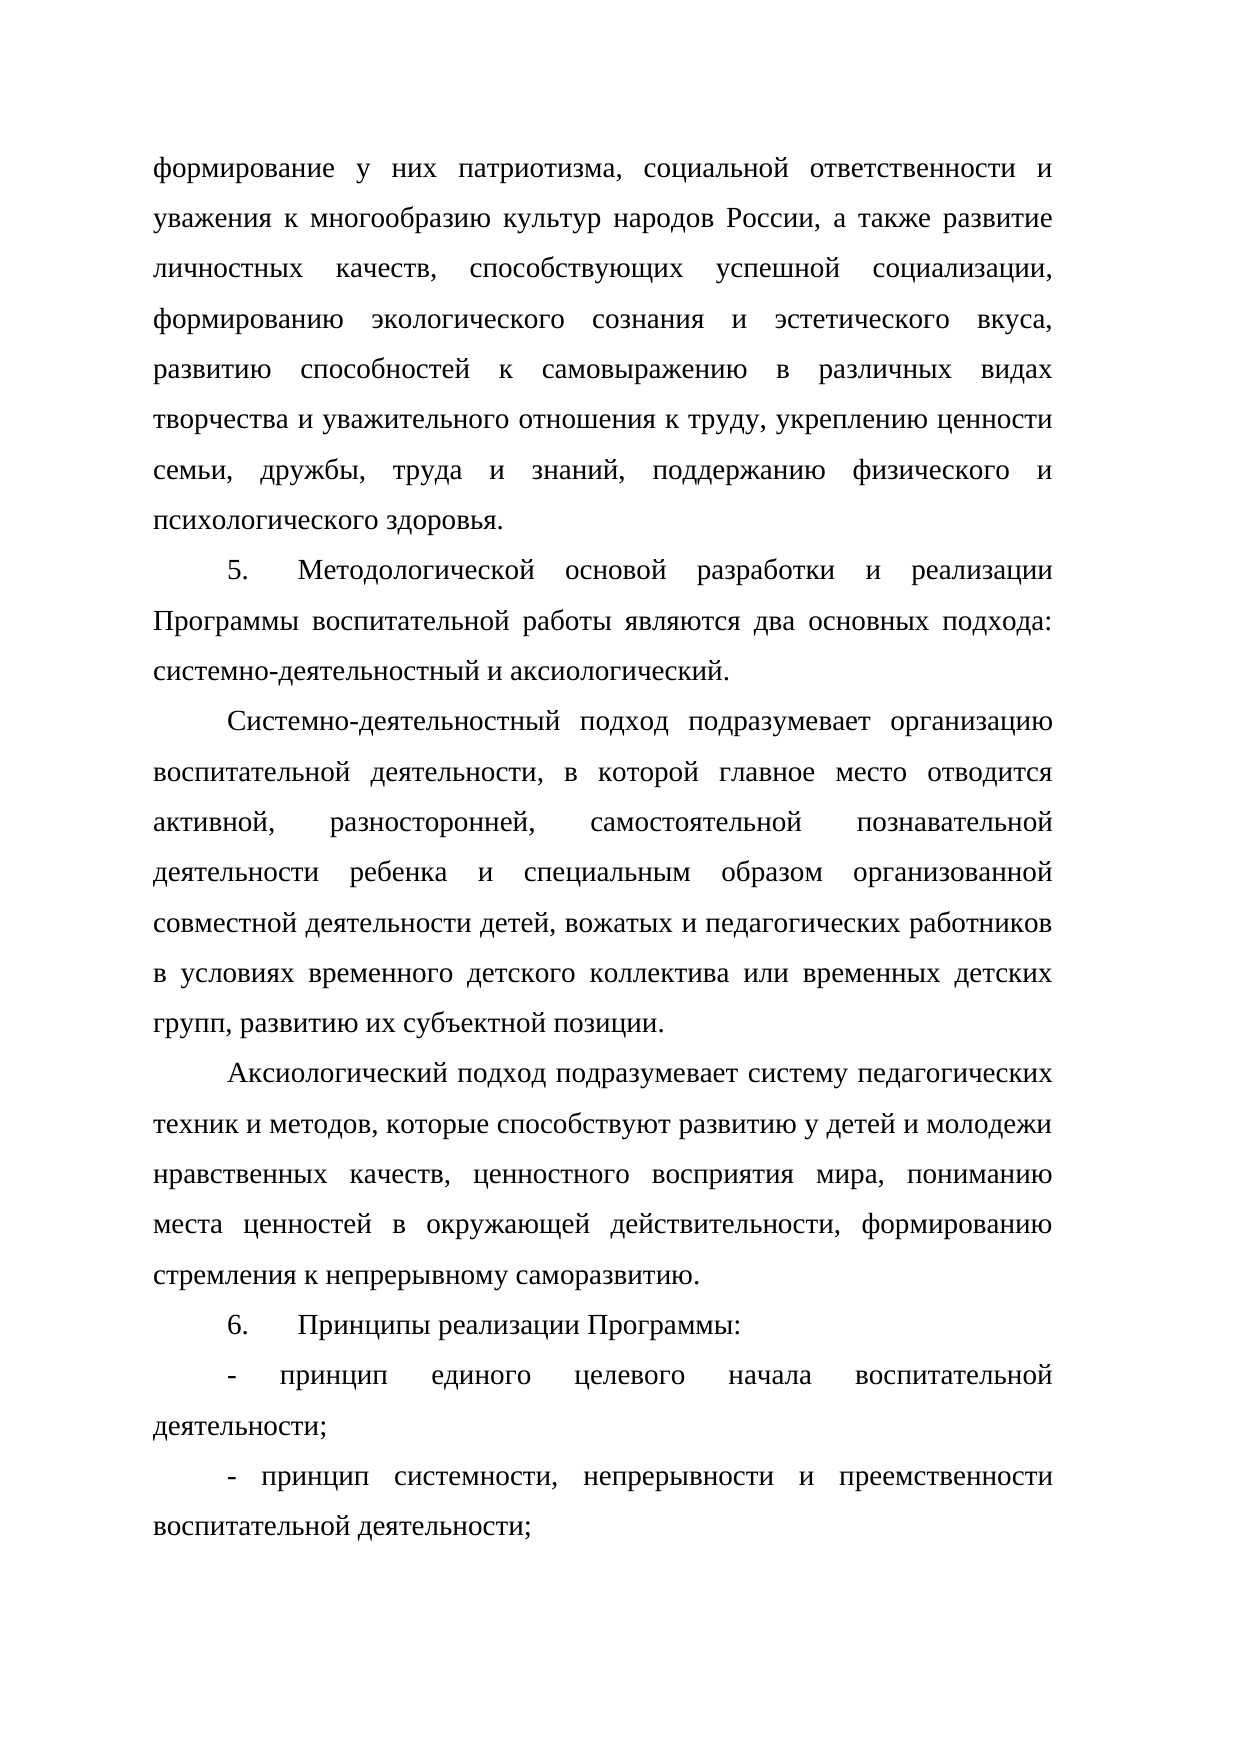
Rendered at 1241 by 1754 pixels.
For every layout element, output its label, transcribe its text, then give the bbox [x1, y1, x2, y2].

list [153, 150, 1053, 536]
list Принципы реализации Программы: [153, 1307, 1053, 1341]
text Системно-деятельностный подход подразумевает организацию воспитательной деятельности, в которой главное место отводится активной, разносторонней, самостоятельной познавательной деятельности ребенка и специальным образом организованной совместной деятельности детей, вожатых и педагогических работников в условиях временного детского коллектива или временных детских групп, развитию их субъектной позиции. [153, 703, 1053, 1039]
text - принцип единого целевого начала воспитательной деятельности; [153, 1357, 1053, 1441]
text - принцип системности, непрерывности и преемственности воспитательной деятельности; [153, 1458, 1053, 1542]
list Методологической основой разработки и реализации Программы воспитательной работы являются два основных подхода: системно-деятельностный и аксиологический. [153, 552, 1053, 687]
text Аксиологический подход подразумевает систему педагогических техник и методов, которые способствуют развитию у детей и молодежи нравственных качеств, ценностного восприятия мира, пониманию места ценностей в окружающей действительности, формированию стремления к непрерывному саморазвитию. [153, 1056, 1053, 1290]
